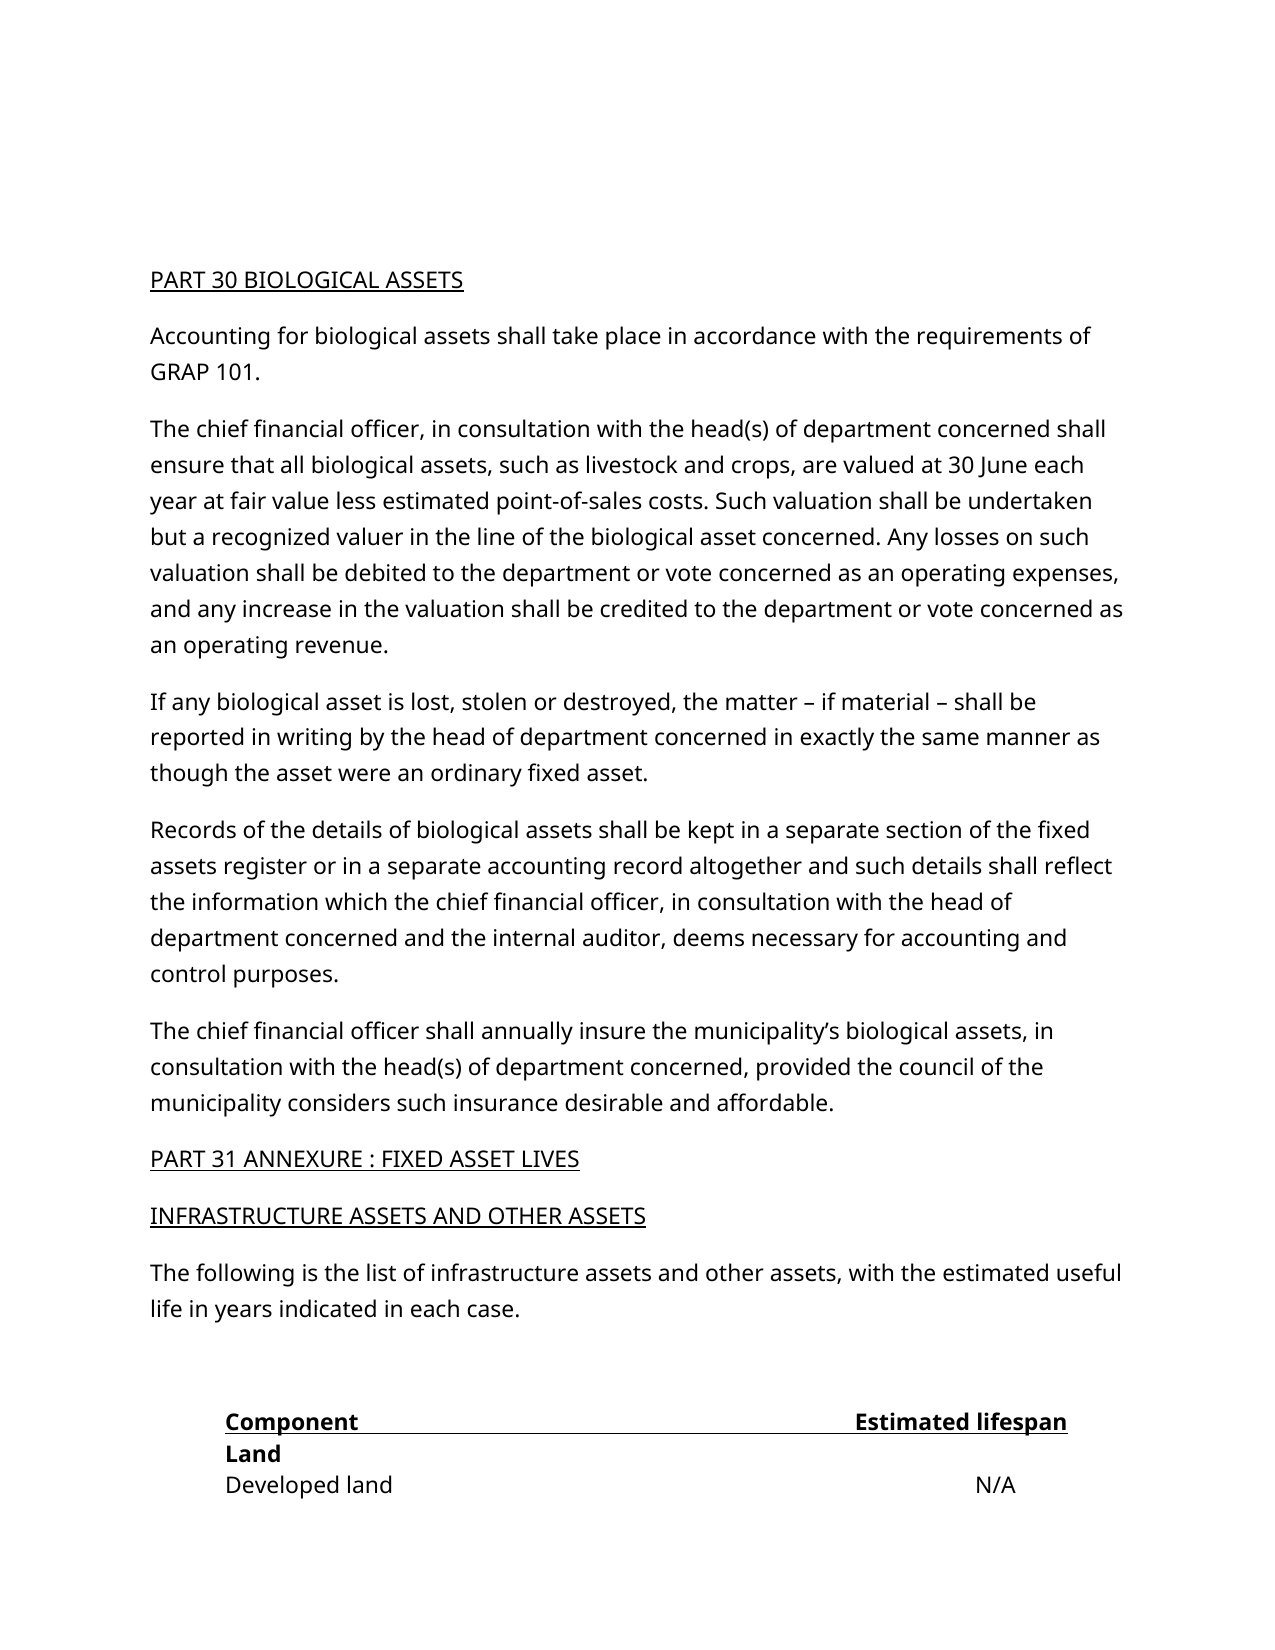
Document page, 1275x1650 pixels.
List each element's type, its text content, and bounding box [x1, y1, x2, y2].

text The following is the list of infrastructure assets and other assets, with the estimated useful life in years indicated in each case. [150, 1257, 1125, 1324]
text The chief financial officer, in consultation with the head(s) of department concerned shall ensure that all biological assets, such as livestock and crops, are valued at 30 June each year at fair value less estimated point-of-sales costs. Such valuation shall be undertaken but a recognized valuer in the line of the biological asset concerned. Any losses on such valuation shall be debited to the department or vote concerned as an operating expenses, and any increase in the valuation shall be credited to the department or vote concerned as an operating revenue. [150, 413, 1125, 660]
text Accounting for biological assets shall take place in accordance with the requirements of GRAP 101. [150, 320, 1125, 387]
text INFRASTRUCTURE ASSETS AND OTHER ASSETS [150, 1200, 1125, 1231]
text Records of the details of biological assets shall be kept in a separate section of the fixed assets register or in a separate accounting record altogether and such details shall reflect the information which the chief financial officer, in consultation with the head of department concerned and the internal auditor, deems necessary for accounting and control purposes. [150, 814, 1125, 989]
text If any biological asset is lost, stolen or destroyed, the matter – if material – shall be reported in writing by the head of department concerned in exactly the same manner as though the asset were an ordinary fixed asset. [150, 685, 1125, 788]
text PART 30 BIOLOGICAL ASSETS [150, 263, 1125, 295]
text Land [150, 1437, 1125, 1469]
text The chief financial officer shall annually insure the municipality’s biological assets, in consultation with the head(s) of department concerned, provided the council of the municipality considers such insurance desirable and affordable. [150, 1014, 1125, 1118]
text Component Estimated lifespan [225, 1406, 1125, 1437]
text PART 31 ANNEXURE : FIXED ASSET LIVES [150, 1143, 1125, 1174]
text Developed land N/A [225, 1469, 1125, 1500]
